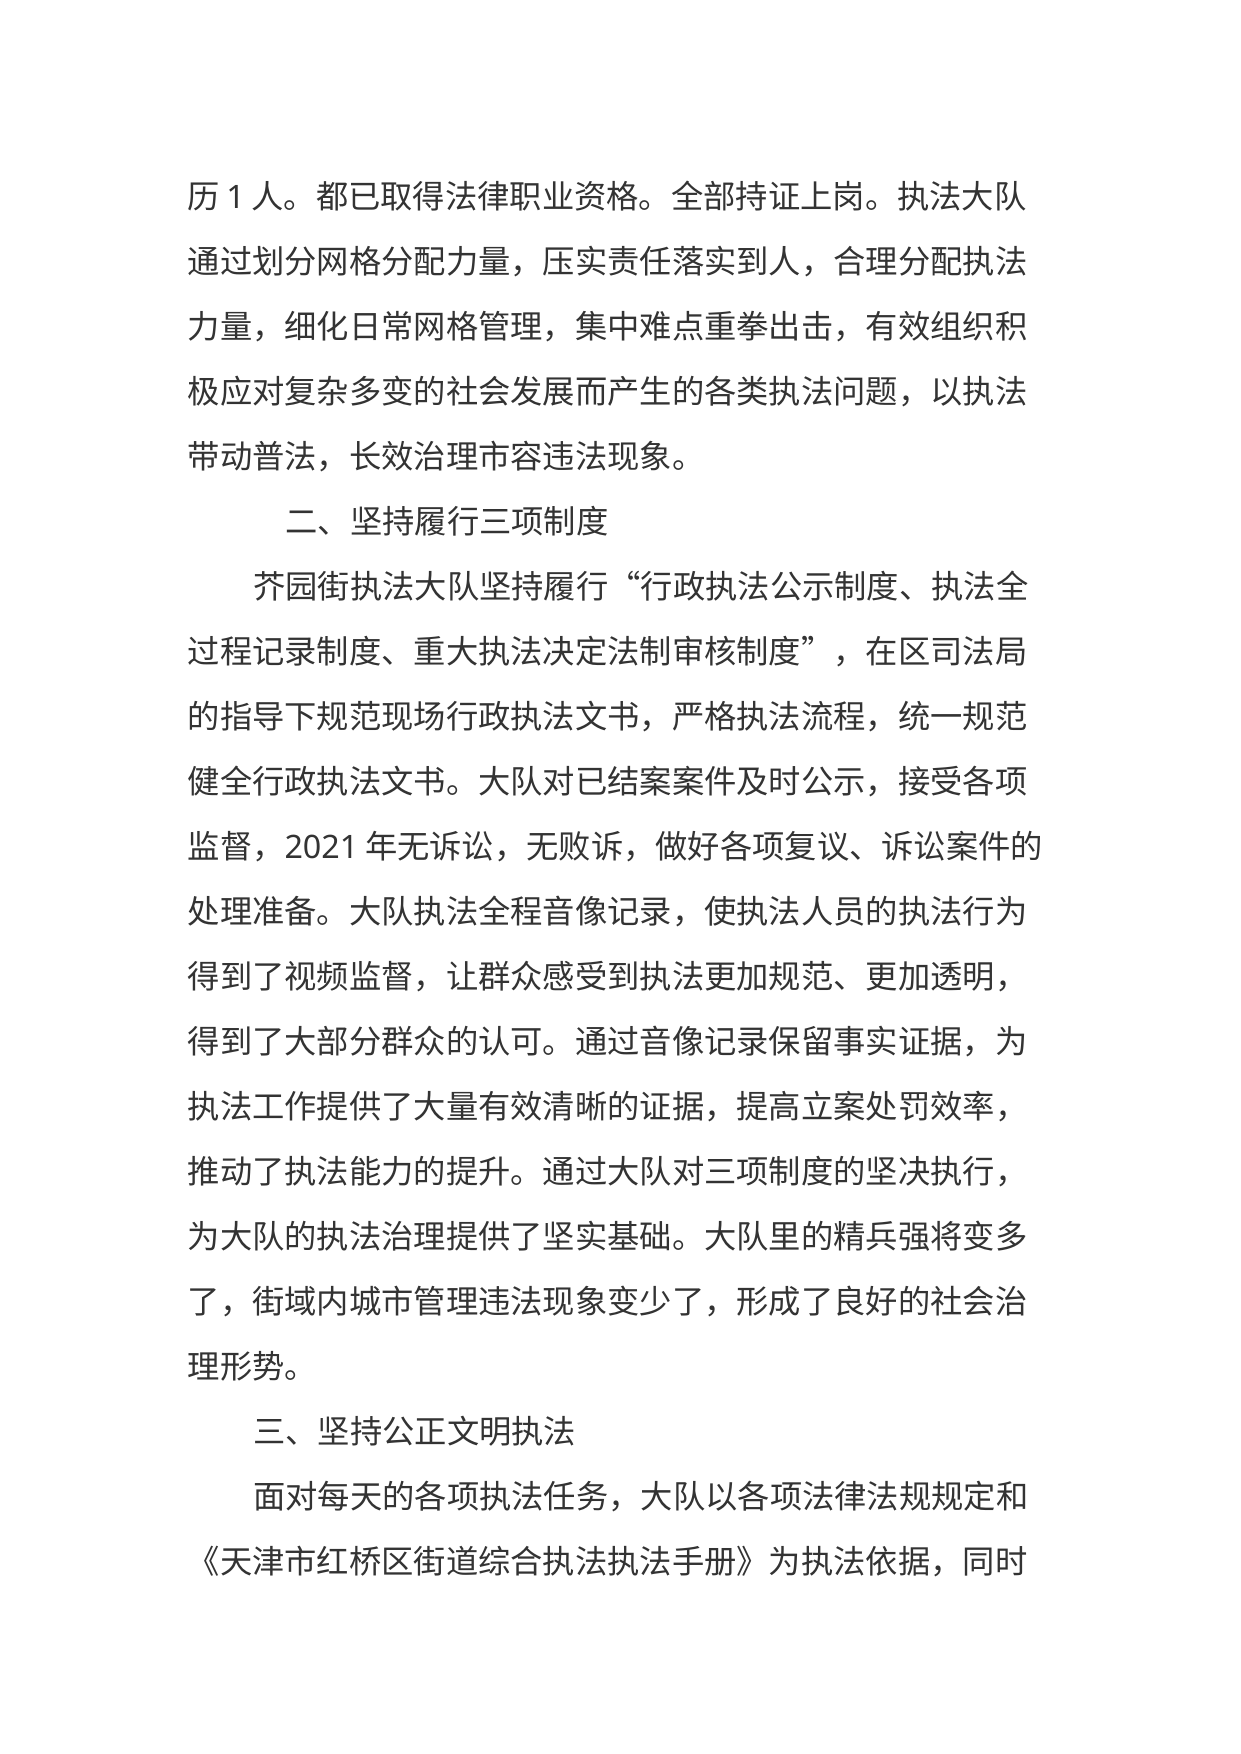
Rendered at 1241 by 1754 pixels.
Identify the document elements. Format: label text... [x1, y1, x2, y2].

text 三、坚持公正文明执法 [187, 1397, 1053, 1462]
text 二、坚持履行三项制度 [187, 487, 1053, 552]
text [187, 162, 1053, 487]
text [187, 1462, 1053, 1592]
text 芥园街执法大队坚持履行“行政执法公示制度、执法全过程记录制度、重大执法决定法制审核制度”，在区司法局的指导下规范现场行政执法文书，严格执法流程，统一规范健全行政执法文书。大队对已结案案件及时公示，接受各项监督，2021年无诉讼，无败诉，做好各项复议、诉讼案件的处理准备。大队执法全程音像记录，使执法人员的执法行为得到了视频监督，让群众感受到执法更加规范、更加透明，得到了大部分群众的认可。通过音像记录保留事实证据，为执法工作提供了大量有效清晰的证据，提高立案处罚效率，推动了执法能力的提升。通过大队对三项制度的坚决执行，为大队的执法治理提供了坚实基础。大队里的精兵强将变多了，街域内城市管理违法现象变少了，形成了良好的社会治理形势。 [187, 552, 1053, 1397]
